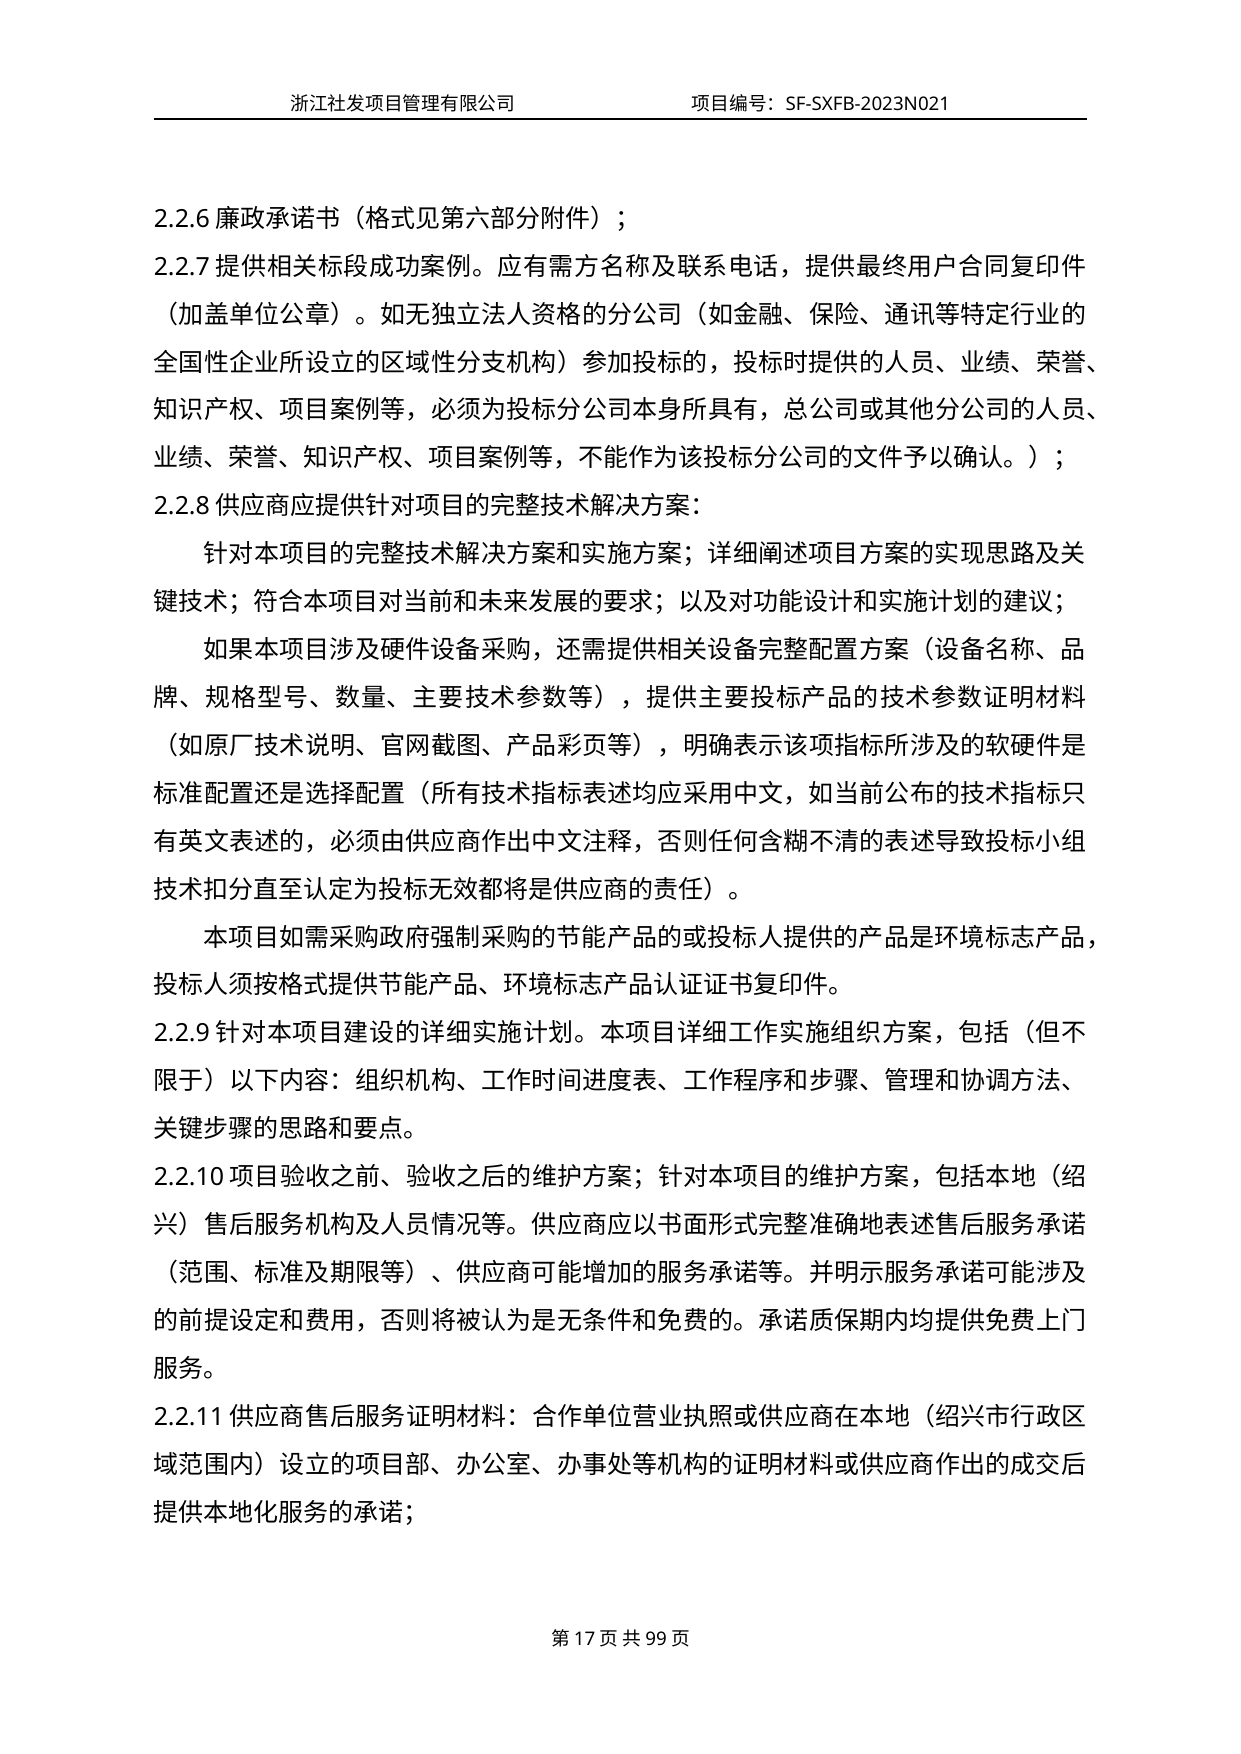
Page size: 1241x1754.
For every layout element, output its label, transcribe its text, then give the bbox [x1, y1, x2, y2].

text 本项目如需采购政府强制采购的节能产品的或投标人提供的产品是环境标志产品，投标人须按格式提供节能产品、环境标志产品认证证书复印件。 [153, 908, 1087, 1003]
text 2.2.11供应商售后服务证明材料：合作单位营业执照或供应商在本地（绍兴市行政区域范围内）设立的项目部、办公室、办事处等机构的证明材料或供应商作出的成交后提供本地化服务的承诺； [153, 1387, 1087, 1531]
text 2.2.9针对本项目建设的详细实施计划。本项目详细工作实施组织方案，包括（但不限于）以下内容：组织机构、工作时间进度表、工作程序和步骤、管理和协调方法、关键步骤的思路和要点。 [153, 1003, 1087, 1147]
text 2.2.8供应商应提供针对项目的完整技术解决方案： [153, 476, 1087, 524]
text 如果本项目涉及硬件设备采购，还需提供相关设备完整配置方案（设备名称、品牌、规格型号、数量、主要技术参数等），提供主要投标产品的技术参数证明材料（如原厂技术说明、官网截图、产品彩页等），明确表示该项指标所涉及的软硬件是标准配置还是选择配置（所有技术指标表述均应采用中文，如当前公布的技术指标只有英文表述的，必须由供应商作出中文注释，否则任何含糊不清的表述导致投标小组技术扣分直至认定为投标无效都将是供应商的责任）。 [153, 620, 1087, 908]
text 2.2.10项目验收之前、验收之后的维护方案；针对本项目的维护方案，包括本地（绍兴）售后服务机构及人员情况等。供应商应以书面形式完整准确地表述售后服务承诺（范围、标准及期限等）、供应商可能增加的服务承诺等。并明示服务承诺可能涉及的前提设定和费用，否则将被认为是无条件和免费的。承诺质保期内均提供免费上门服务。 [153, 1147, 1087, 1387]
text 针对本项目的完整技术解决方案和实施方案；详细阐述项目方案的实现思路及关键技术；符合本项目对当前和未来发展的要求；以及对功能设计和实施计划的建议； [153, 524, 1087, 620]
text 2.2.7提供相关标段成功案例。应有需方名称及联系电话，提供最终用户合同复印件（加盖单位公章）。如无独立法人资格的分公司（如金融、保险、通讯等特定行业的全国性企业所设立的区域性分支机构）参加投标的，投标时提供的人员、业绩、荣誉、知识产权、项目案例等，必须为投标分公司本身所具有，总公司或其他分公司的人员、业绩、荣誉、知识产权、项目案例等，不能作为该投标分公司的文件予以确认。）； [153, 237, 1087, 476]
text 2.2.6廉政承诺书（格式见第六部分附件）； [153, 189, 1087, 237]
